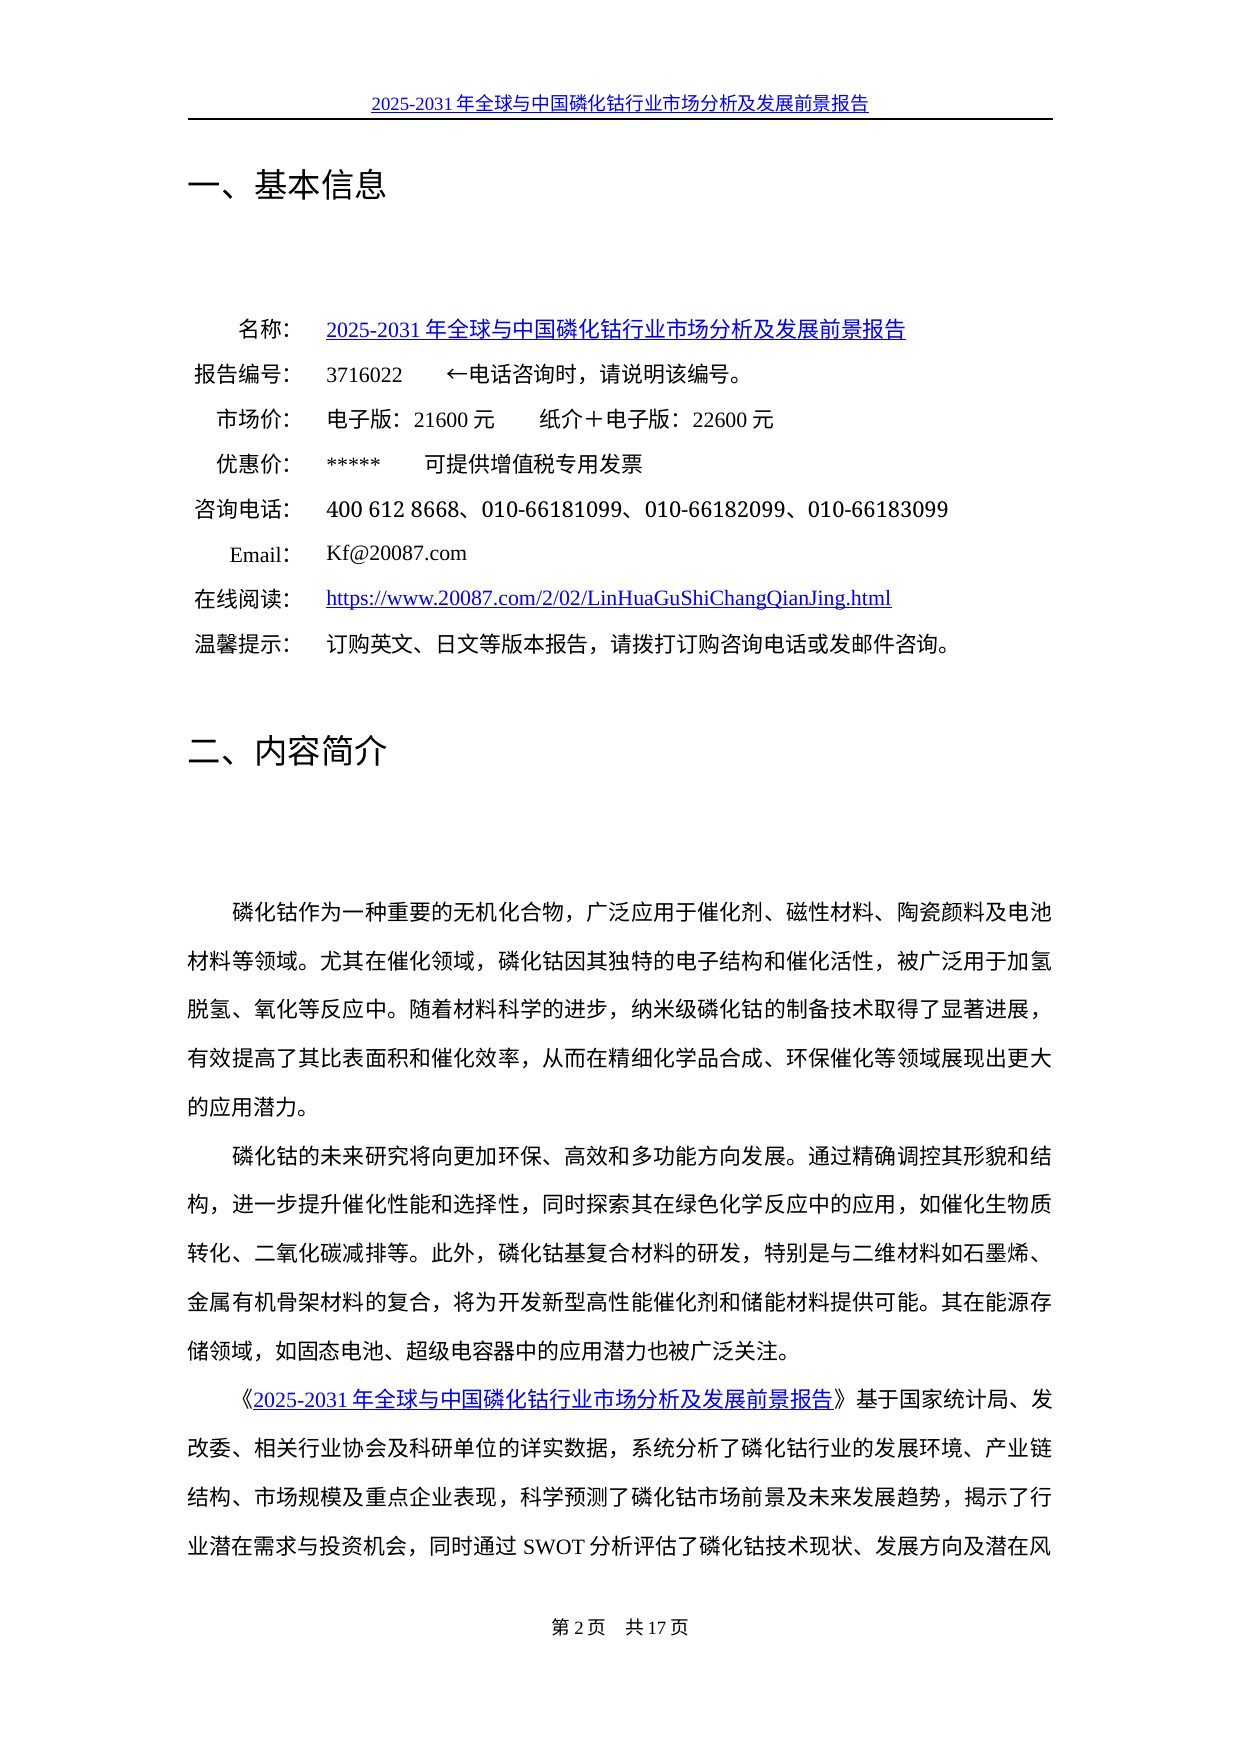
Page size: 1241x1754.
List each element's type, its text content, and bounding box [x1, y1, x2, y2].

table_cell [315, 582, 1073, 627]
title 二、内容简介 [187, 717, 1053, 782]
table_cell 在线阅读： [167, 582, 315, 627]
table_header 2025-2031年全球与中国磷化钴行业市场分析及发展前景报告 [315, 312, 1073, 357]
table_cell 400 612 8668、010-66181099、010-66182099、010-66183099 [315, 492, 1073, 537]
table_cell Email： [167, 537, 315, 582]
table_cell Kf@20087.com [315, 537, 1073, 582]
table_cell 报告编号： [167, 357, 315, 402]
table_cell 订购英文、日文等版本报告，请拨打订购咨询电话或发邮件咨询。 [315, 627, 1073, 672]
title 一、基本信息 [187, 150, 1053, 215]
table_header 名称： [167, 312, 315, 357]
table_cell 电子版：21600 元 纸介＋电子版：22600 元 [315, 402, 1073, 447]
table_cell 3716022 ←电话咨询时，请说明该编号。 [315, 357, 1073, 402]
table_cell 温馨提示： [167, 627, 315, 672]
table_cell 咨询电话： [167, 492, 315, 537]
table_cell ***** 可提供增值税专用发票 [315, 447, 1073, 492]
table_cell 市场价： [167, 402, 315, 447]
table_cell 优惠价： [167, 447, 315, 492]
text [187, 894, 1053, 1561]
